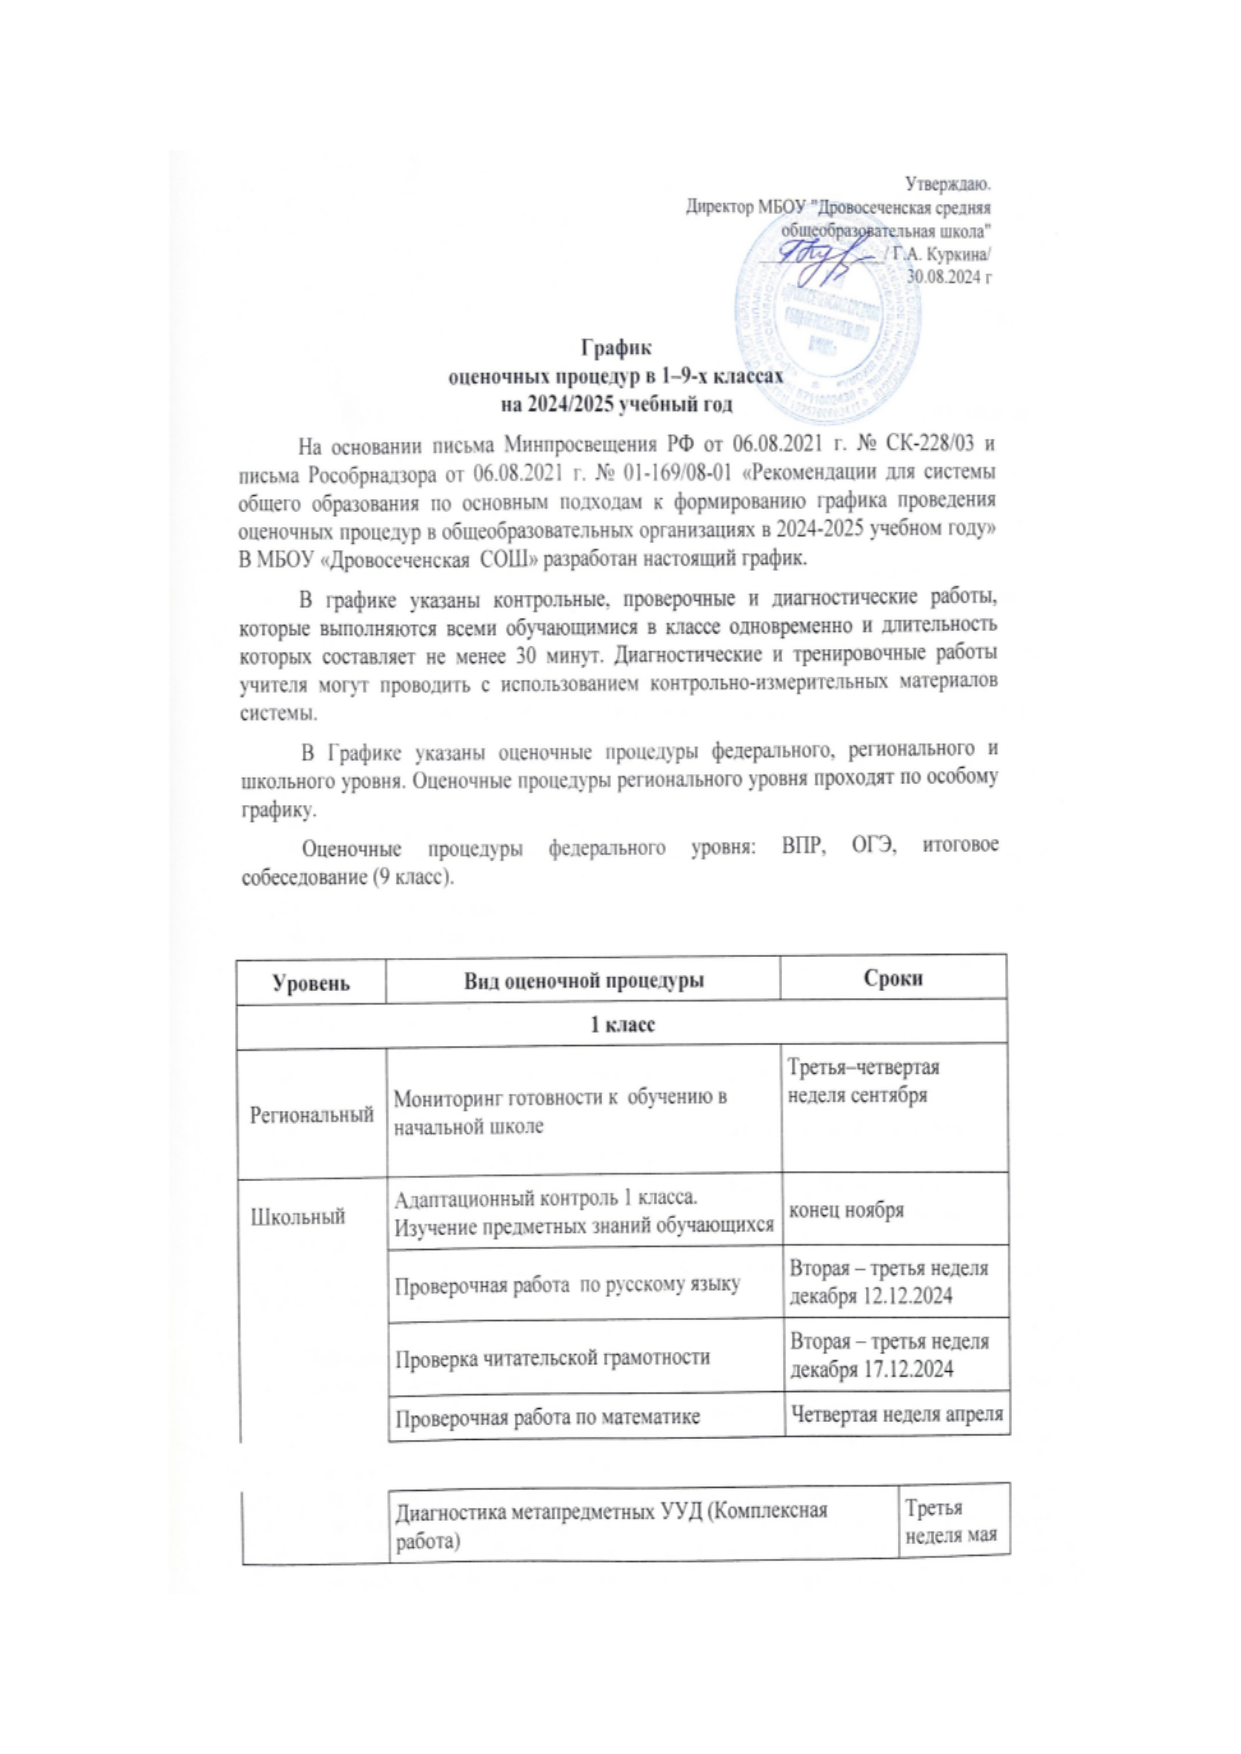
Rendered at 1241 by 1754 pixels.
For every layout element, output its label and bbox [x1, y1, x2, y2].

picture [150, 150, 1091, 1594]
